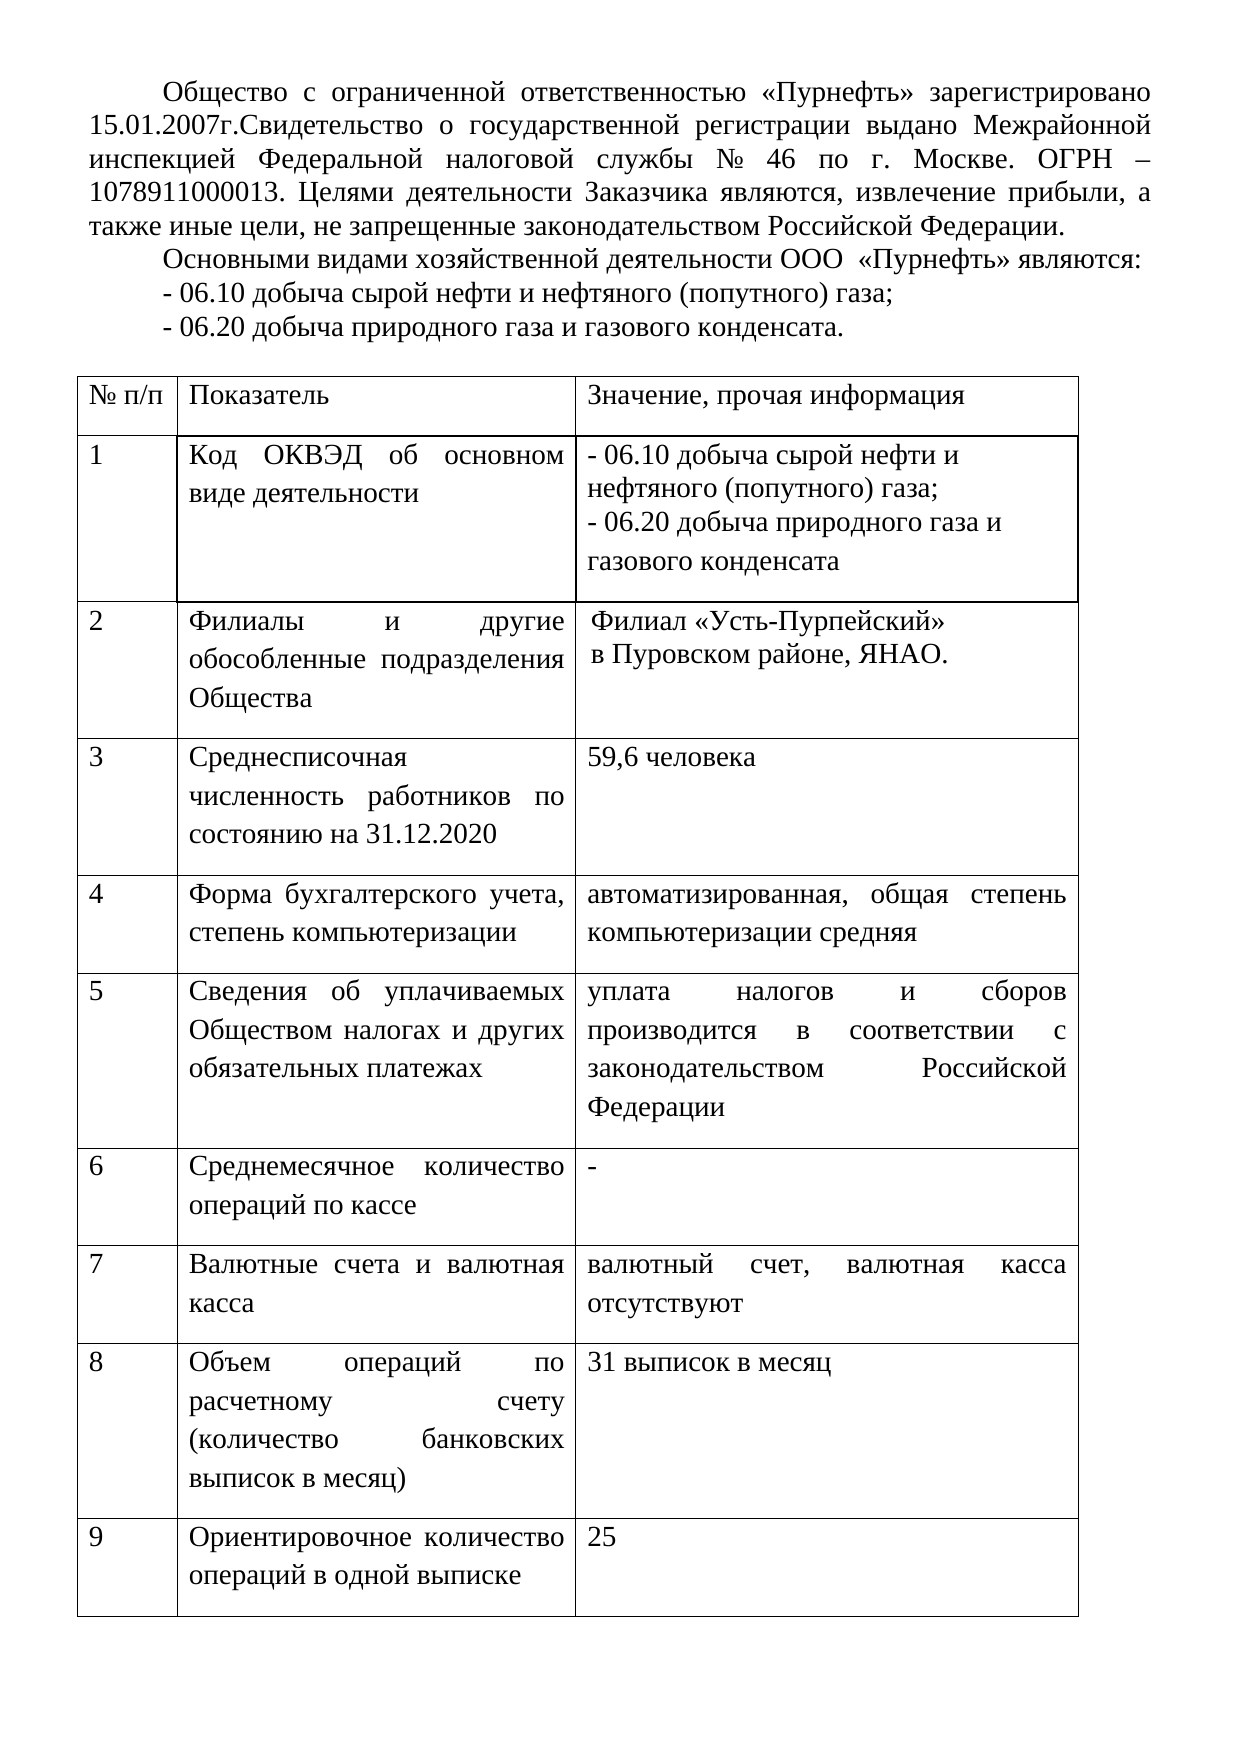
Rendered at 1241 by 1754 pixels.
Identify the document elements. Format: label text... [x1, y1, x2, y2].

table_cell 25 [576, 1519, 1078, 1616]
table_cell - [576, 1149, 1078, 1245]
table_cell валютный счет, валютная касса отсутствуют [576, 1246, 1078, 1343]
text - 06.10 добыча сырой нефти и нефтяного (попутного) газа; [89, 275, 1152, 309]
table_cell 59,6 человека [576, 739, 1078, 875]
text Общество с ограниченной ответственностью «Пурнефть» зарегистрировано 15.01.2007г.Свидетельство о государственной регистрации выдано Межрайонной инспекцией Федеральной налоговой службы № 46 по г. Москве. ОГРН – 1078911000013. Целями деятельности Заказчика являются, извлечение прибыли, а также иные цели, не запрещенные законодательством Российской Федерации. [89, 74, 1152, 242]
table_cell 31 выписок в месяц [576, 1344, 1078, 1518]
text Основными видами хозяйственной деятельности ООО «Пурнефть» являются: [89, 242, 1152, 275]
table_header Значение, прочая информация [576, 377, 1078, 435]
table_cell Валютные счета и валютная касса [178, 1246, 575, 1343]
table_cell 3 [78, 739, 177, 875]
table_cell Форма бухгалтерского учета, степень компьютеризации [178, 876, 575, 972]
table_cell Среднемесячное количество операций по кассе [178, 1149, 575, 1245]
table_cell Объем операций по расчетному счету (количество банковских выписок в месяц) [178, 1344, 575, 1518]
table_header № п/п [78, 377, 177, 435]
table_cell Код ОКВЭД об основном виде деятельности [178, 437, 575, 601]
text - 06.20 добыча природного газа и газового конденсата. [89, 309, 1152, 342]
table_cell автоматизированная, общая степень компьютеризации средняя [576, 876, 1078, 972]
table_cell Ориентировочное количество операций в одной выписке [178, 1519, 575, 1616]
table_cell 1 [78, 436, 176, 601]
table_cell 5 [78, 974, 177, 1147]
table_header Показатель [178, 377, 575, 435]
table_cell Филиалы и другие обособленные подразделения Общества [178, 603, 575, 738]
table_cell 8 [78, 1344, 177, 1518]
table_cell Филиал «Усть-Пурпейский» в Пуровском районе, ЯНАО. [576, 603, 1078, 738]
table_cell 2 [78, 602, 177, 738]
table_cell уплата налогов и сборов производится в соответствии с законодательством Российской Федерации [576, 974, 1078, 1147]
table_cell Среднесписочная численность работников по состоянию на 31.12.2020 [178, 739, 575, 875]
table_cell Сведения об уплачиваемых Обществом налогах и других обязательных платежах [178, 974, 575, 1147]
table_cell 4 [78, 876, 177, 972]
table_cell 6 [78, 1149, 177, 1245]
table_cell - 06.10 добыча сырой нефти и нефтяного (попутного) газа; - 06.20 добыча природного газа и газового конденсата [577, 437, 1077, 601]
table_cell 7 [78, 1246, 177, 1343]
table_cell 9 [78, 1519, 177, 1616]
